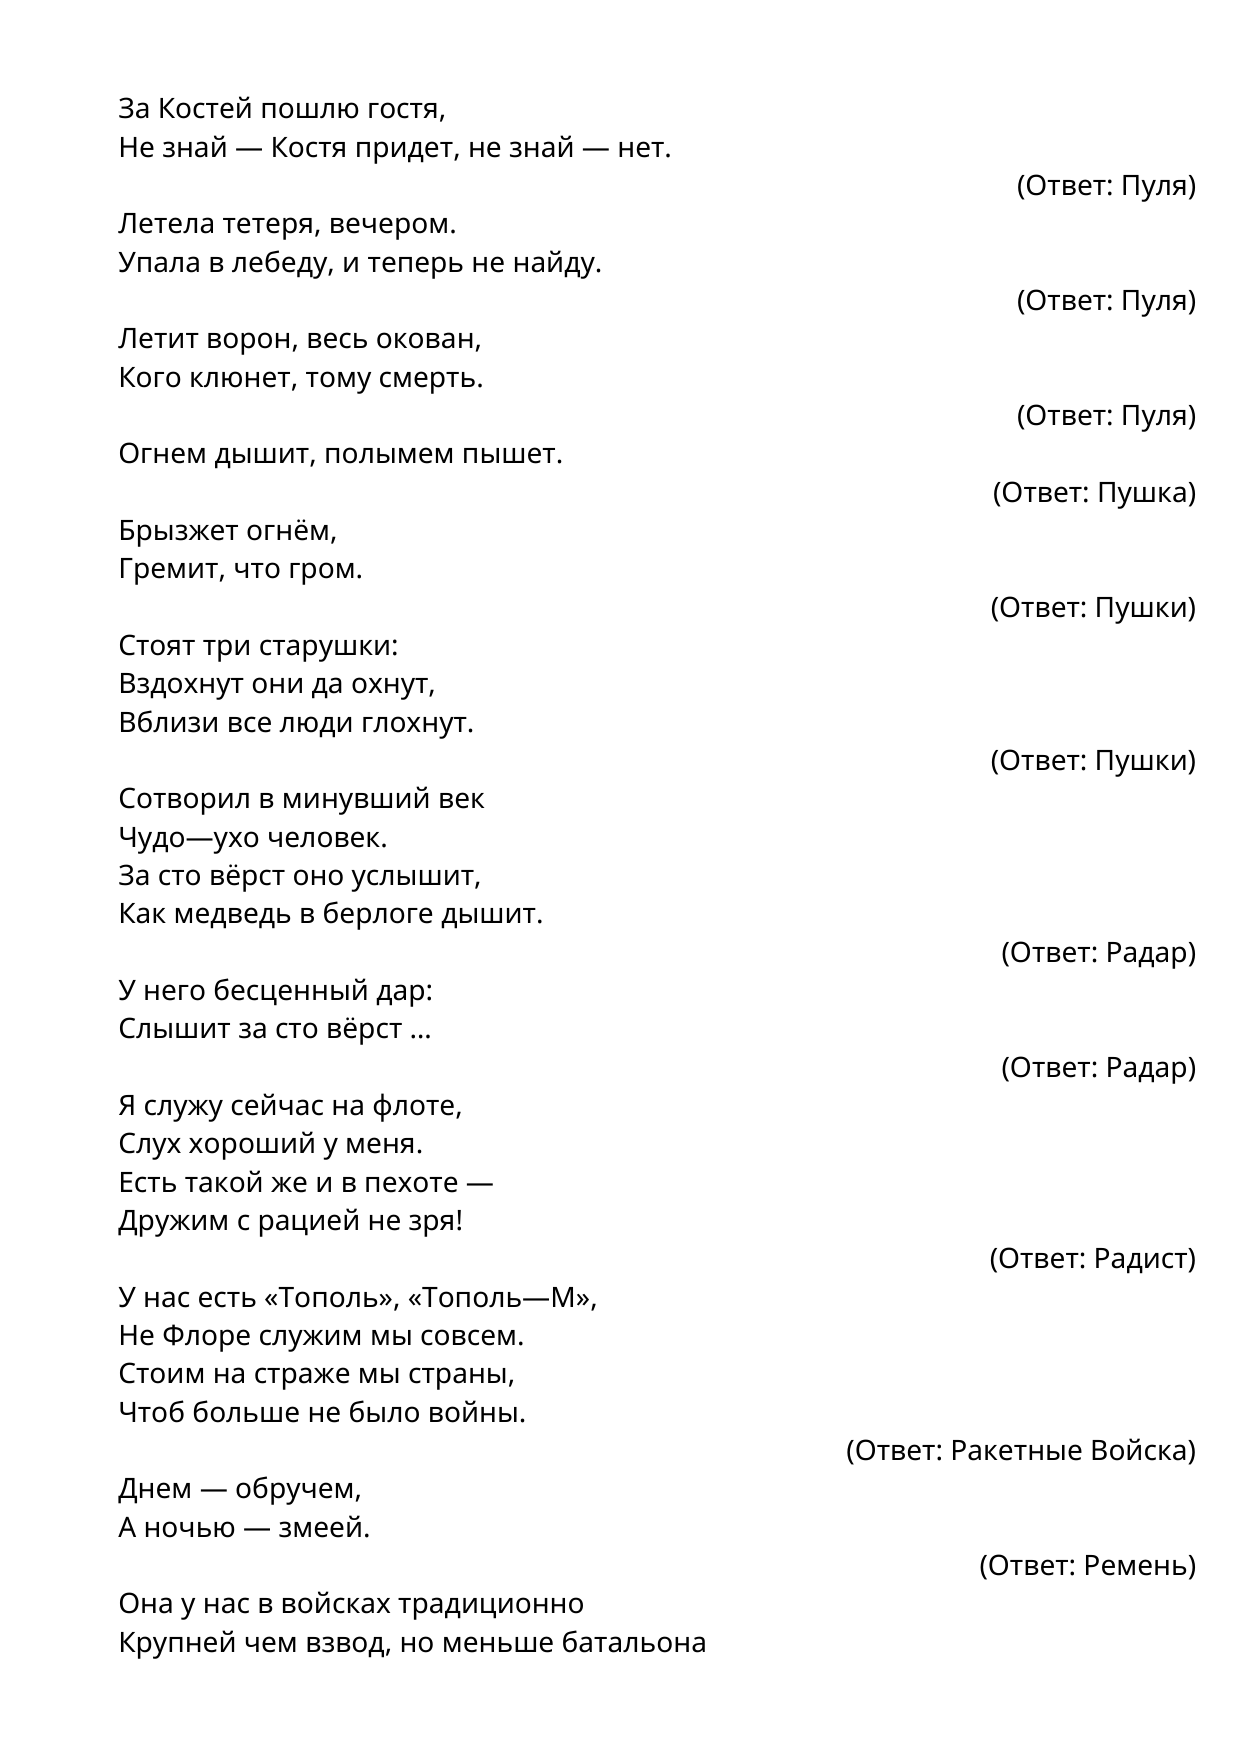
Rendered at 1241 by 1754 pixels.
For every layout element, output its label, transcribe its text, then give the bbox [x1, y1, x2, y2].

text (Ответ: Пушка) [268, 472, 1196, 510]
text (Ответ: Пуля) [118, 395, 1196, 434]
text Сотворил в минувший век Чудо—ухо человек. За сто вёрст оно услышит, Как медведь в берлоге дышит. [118, 779, 1196, 932]
text (Ответ: Радар) [118, 1047, 1196, 1085]
text Я служу сейчас на флоте, Слух хороший у меня. Есть такой же и в пехоте — Дружим с рацией не зря! [118, 1085, 1196, 1239]
text Огнем дышит, полымем пышет. [118, 434, 1196, 472]
text (Ответ: Пуля) [118, 165, 1196, 204]
text Днем — обручем, А ночью — змеей. [118, 1469, 1196, 1545]
text (Ответ: Пушки) [118, 740, 1196, 779]
text За Костей пошлю гостя, Не знай — Костя придет, не знай — нет. [118, 89, 1196, 165]
text Она у нас в войсках традиционно Крупней чем взвод, но меньше батальона [118, 1584, 1196, 1660]
text У него бесценный дар: Слышит за сто вёрст … [118, 970, 1196, 1047]
text (Ответ: Радар) [118, 932, 1196, 970]
text Летит ворон, весь окован, Кого клюнет, тому смерть. [118, 319, 1196, 395]
text Стоят три старушки: Вздохнут они да охнут, Вблизи все люди глохнут. [118, 625, 1196, 740]
text (Ответ: Радист) [118, 1239, 1196, 1277]
text (Ответ: Пуля) [118, 280, 1196, 319]
text (Ответ: Ремень) [268, 1545, 1196, 1584]
text (Ответ: Пушки) [118, 587, 1196, 625]
text (Ответ: Ракетные Войска) [118, 1430, 1196, 1469]
text У нас есть «Тополь», «Тополь—М», Не Флоре служим мы совсем. Стоим на страже мы страны, Чтоб больше не было войны. [118, 1277, 1196, 1430]
text Летела тетеря, вечером. Упала в лебеду, и теперь не найду. [118, 204, 1196, 280]
text Брызжет огнём, Гремит, что гром. [118, 510, 1196, 587]
